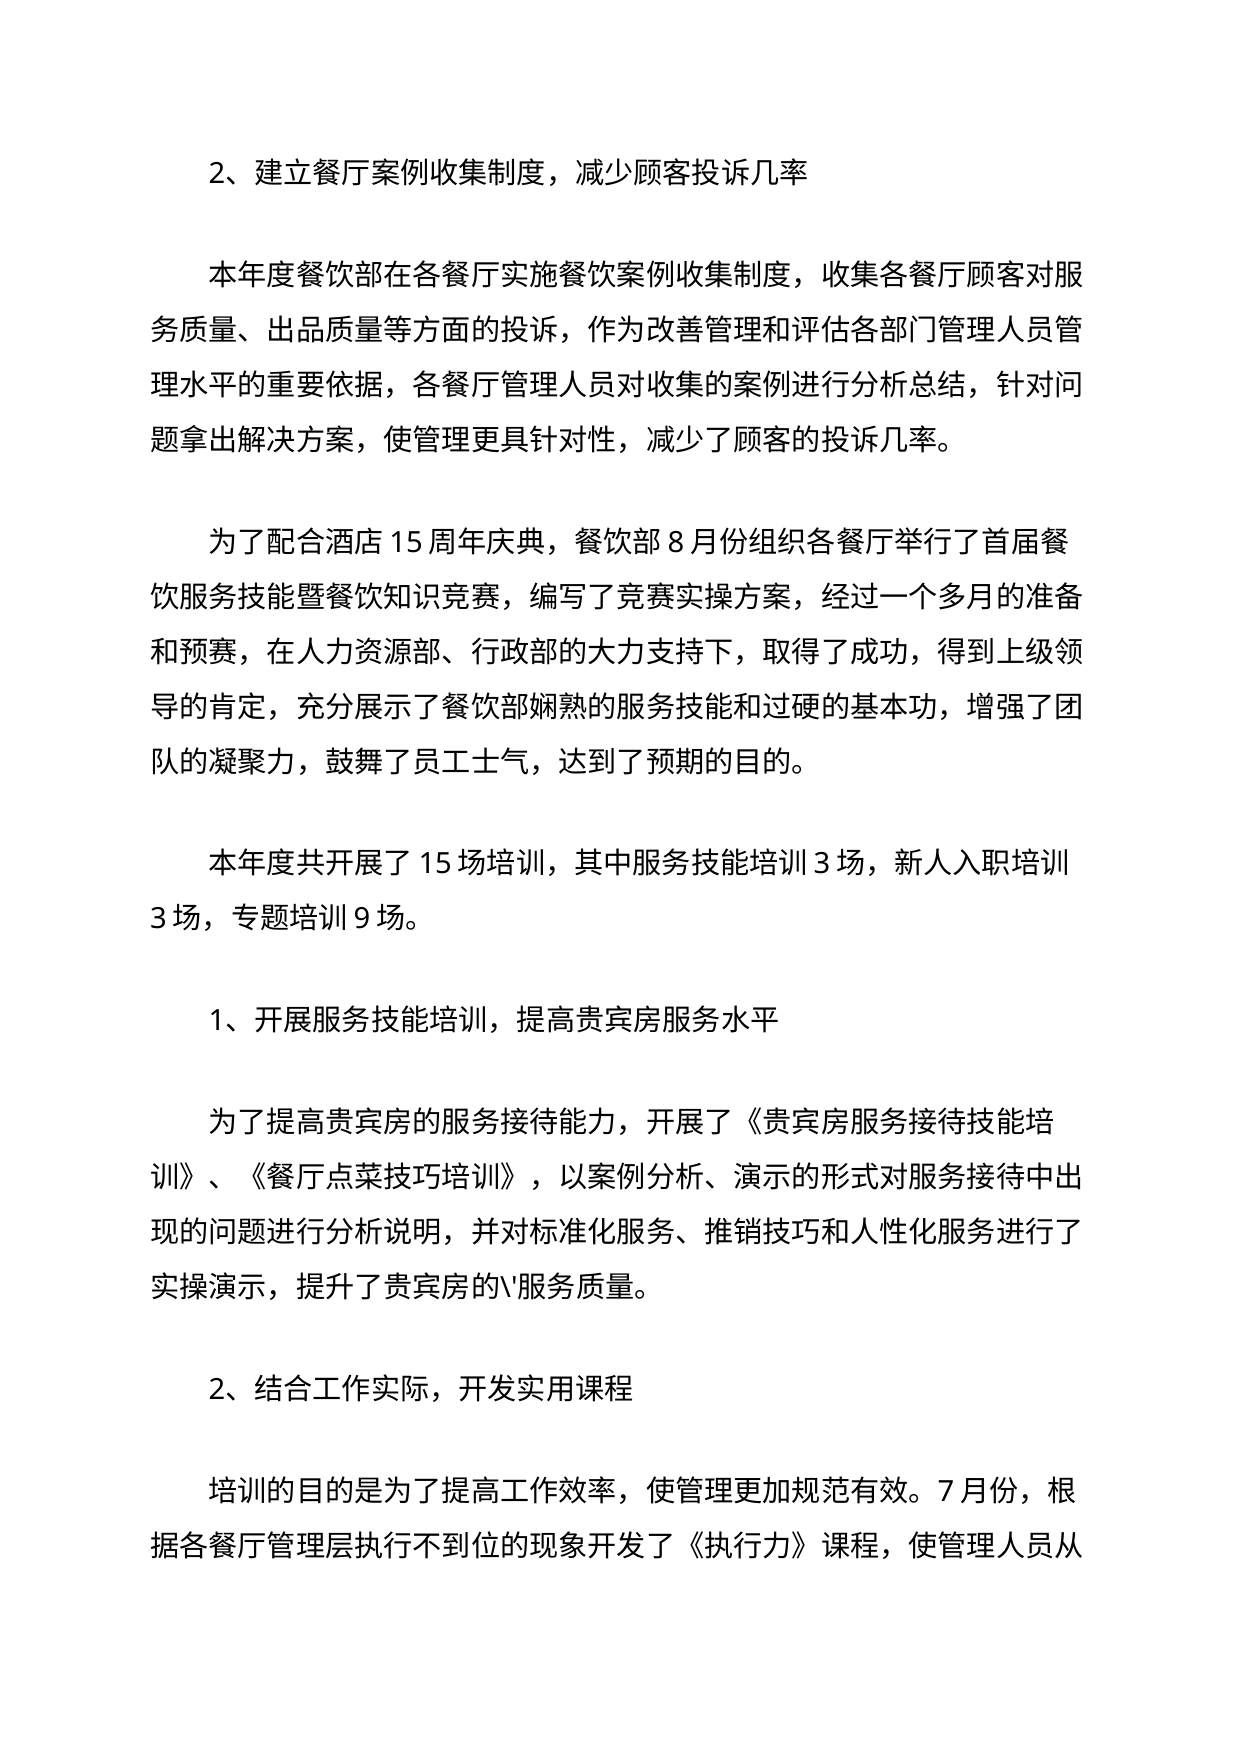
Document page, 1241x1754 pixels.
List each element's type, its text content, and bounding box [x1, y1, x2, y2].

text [150, 1467, 1090, 1565]
text 2、结合工作实际，开发实用课程 [150, 1366, 1090, 1408]
text 2、建立餐厅案例收集制度，减少顾客投诉几率 [150, 150, 1090, 192]
text 为了配合酒店15周年庆典，餐饮部8月份组织各餐厅举行了首届餐饮服务技能暨餐饮知识竞赛，编写了竞赛实操方案，经过一个多月的准备和预赛，在人力资源部、行政部的大力支持下，取得了成功，得到上级领导的肯定，充分展示了餐饮部娴熟的服务技能和过硬的基本功，增强了团队的凝聚力，鼓舞了员工士气，达到了预期的目的。 [150, 518, 1090, 780]
text 本年度共开展了15场培训，其中服务技能培训3场，新人入职培训3场，专题培训9场。 [150, 840, 1090, 937]
text 为了提高贵宾房的服务接待能力，开展了《贵宾房服务接待技能培训》、《餐厅点菜技巧培训》，以案例分析、演示的形式对服务接待中出现的问题进行分析说明，并对标准化服务、推销技巧和人性化服务进行了实操演示，提升了贵宾房的\'服务质量。 [150, 1099, 1090, 1306]
text 1、开展服务技能培训，提高贵宾房服务水平 [150, 997, 1090, 1039]
text 本年度餐饮部在各餐厅实施餐饮案例收集制度，收集各餐厅顾客对服务质量、出品质量等方面的投诉，作为改善管理和评估各部门管理人员管理水平的重要依据，各餐厅管理人员对收集的案例进行分析总结，针对问题拿出解决方案，使管理更具针对性，减少了顾客的投诉几率。 [150, 252, 1090, 459]
